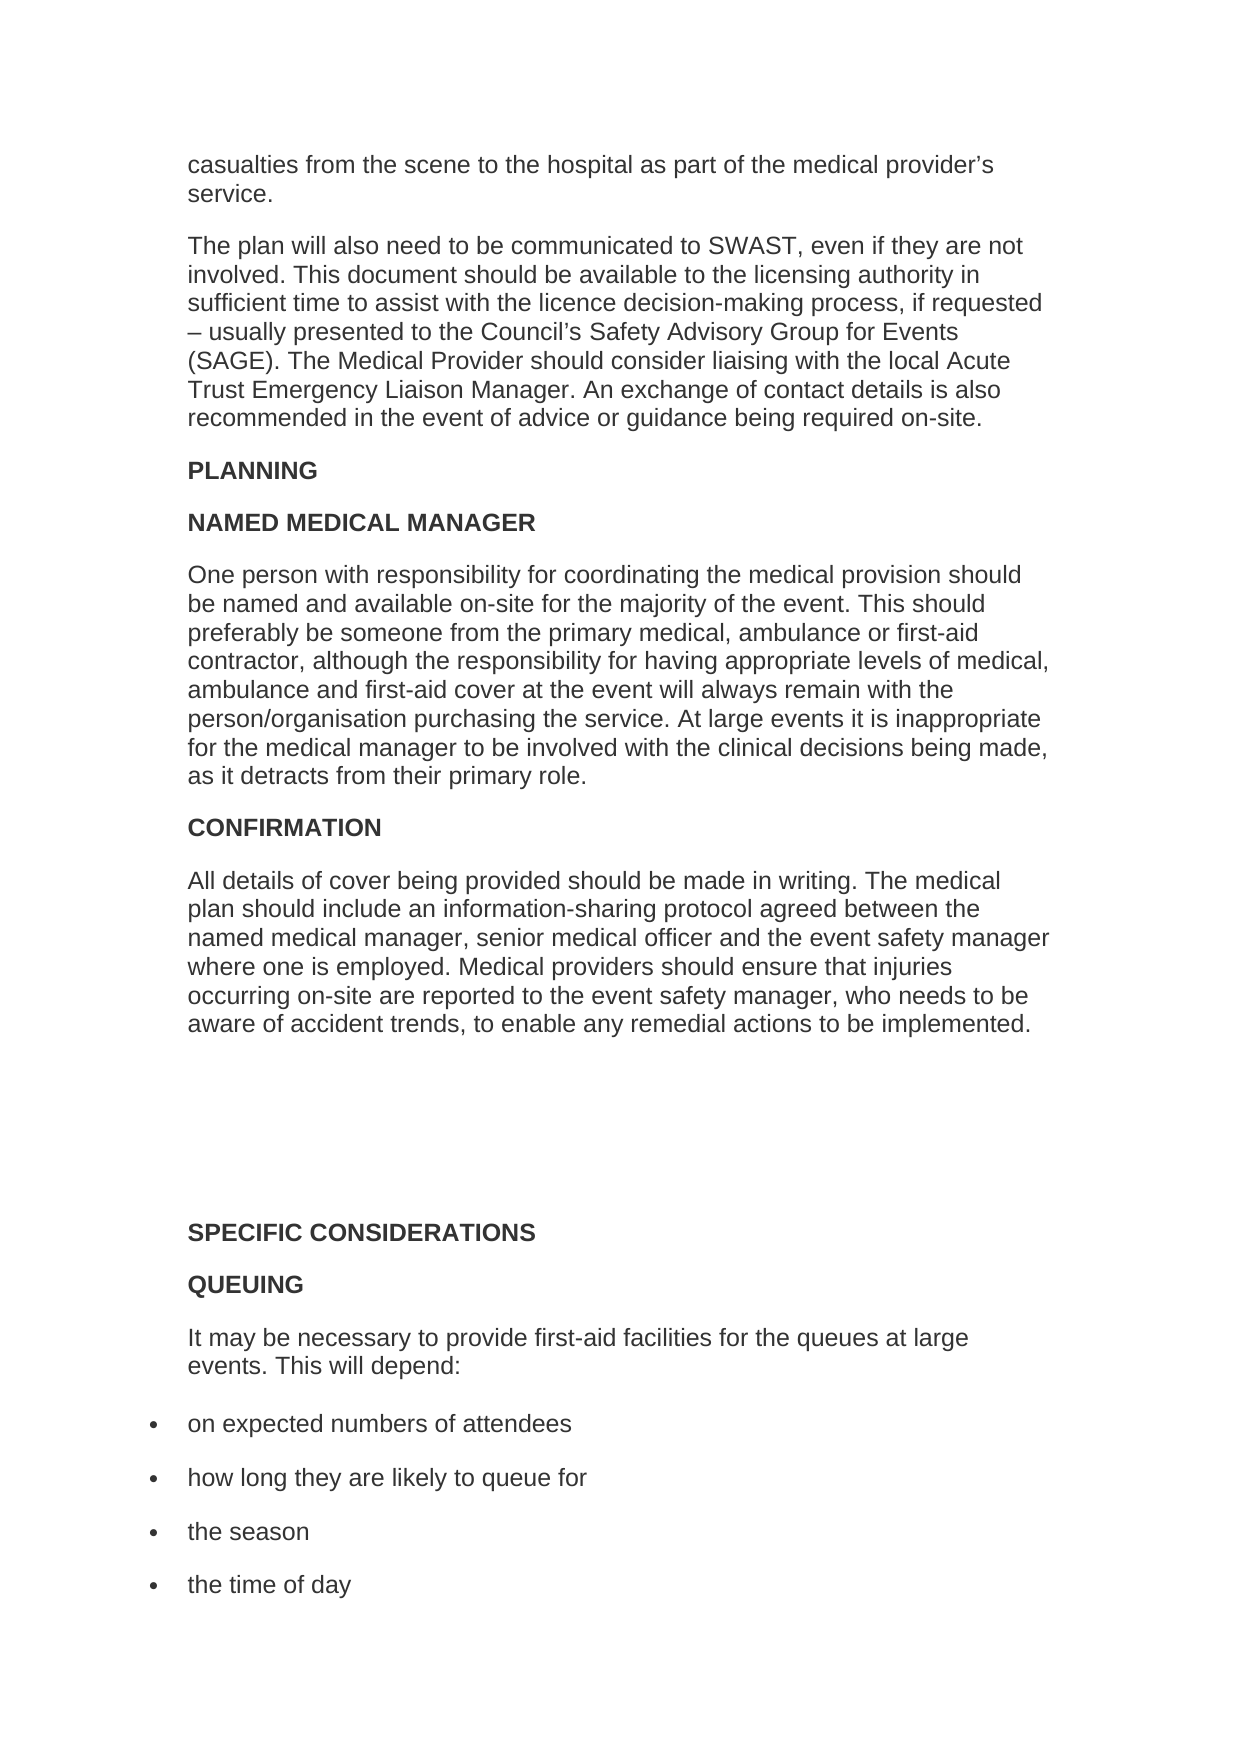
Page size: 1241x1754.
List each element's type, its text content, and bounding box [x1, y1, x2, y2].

list the season [150, 1517, 1053, 1545]
text All details of cover being provided should be made in writing. The medical plan should include an information-sharing protocol agreed between the named medical manager, senior medical officer and the event safety manager where one is employed. Medical providers should ensure that injuries occurring on-site are reported to the event safety manager, who needs to be aware of accident trends, to enable any remedial actions to be implemented. [187, 866, 1053, 1038]
list the time of day [150, 1570, 1053, 1599]
list how long they are likely to queue for [150, 1463, 1053, 1492]
text Planning [187, 456, 1053, 484]
text Specific considerations [187, 1218, 1053, 1247]
text Named Medical Manager [187, 508, 1053, 537]
list on expected numbers of attendees [150, 1409, 1053, 1438]
text Confirmation [187, 813, 1053, 842]
text It may be necessary to provide first-aid facilities for the queues at large events. This will depend: [187, 1322, 1053, 1380]
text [187, 150, 1053, 207]
text Queuing [187, 1270, 1053, 1299]
text One person with responsibility for coordinating the medical provision should be named and available on-site for the majority of the event. This should preferably be someone from the primary medical, ambulance or first-aid contractor, although the responsibility for having appropriate levels of medical, ambulance and first-aid cover at the event will always remain with the person/organisation purchasing the service. At large events it is inappropriate for the medical manager to be involved with the clinical decisions being made, as it detracts from their primary role. [187, 560, 1053, 790]
text The plan will also need to be communicated to SWAST, even if they are not involved. This document should be available to the licensing authority in sufficient time to assist with the licence decision-making process, if requested – usually presented to the Council’s Safety Advisory Group for Events (SAGE). The Medical Provider should consider liaising with the local Acute Trust Emergency Liaison Manager. An exchange of contact details is also recommended in the event of advice or guidance being required on-site. [187, 231, 1053, 432]
